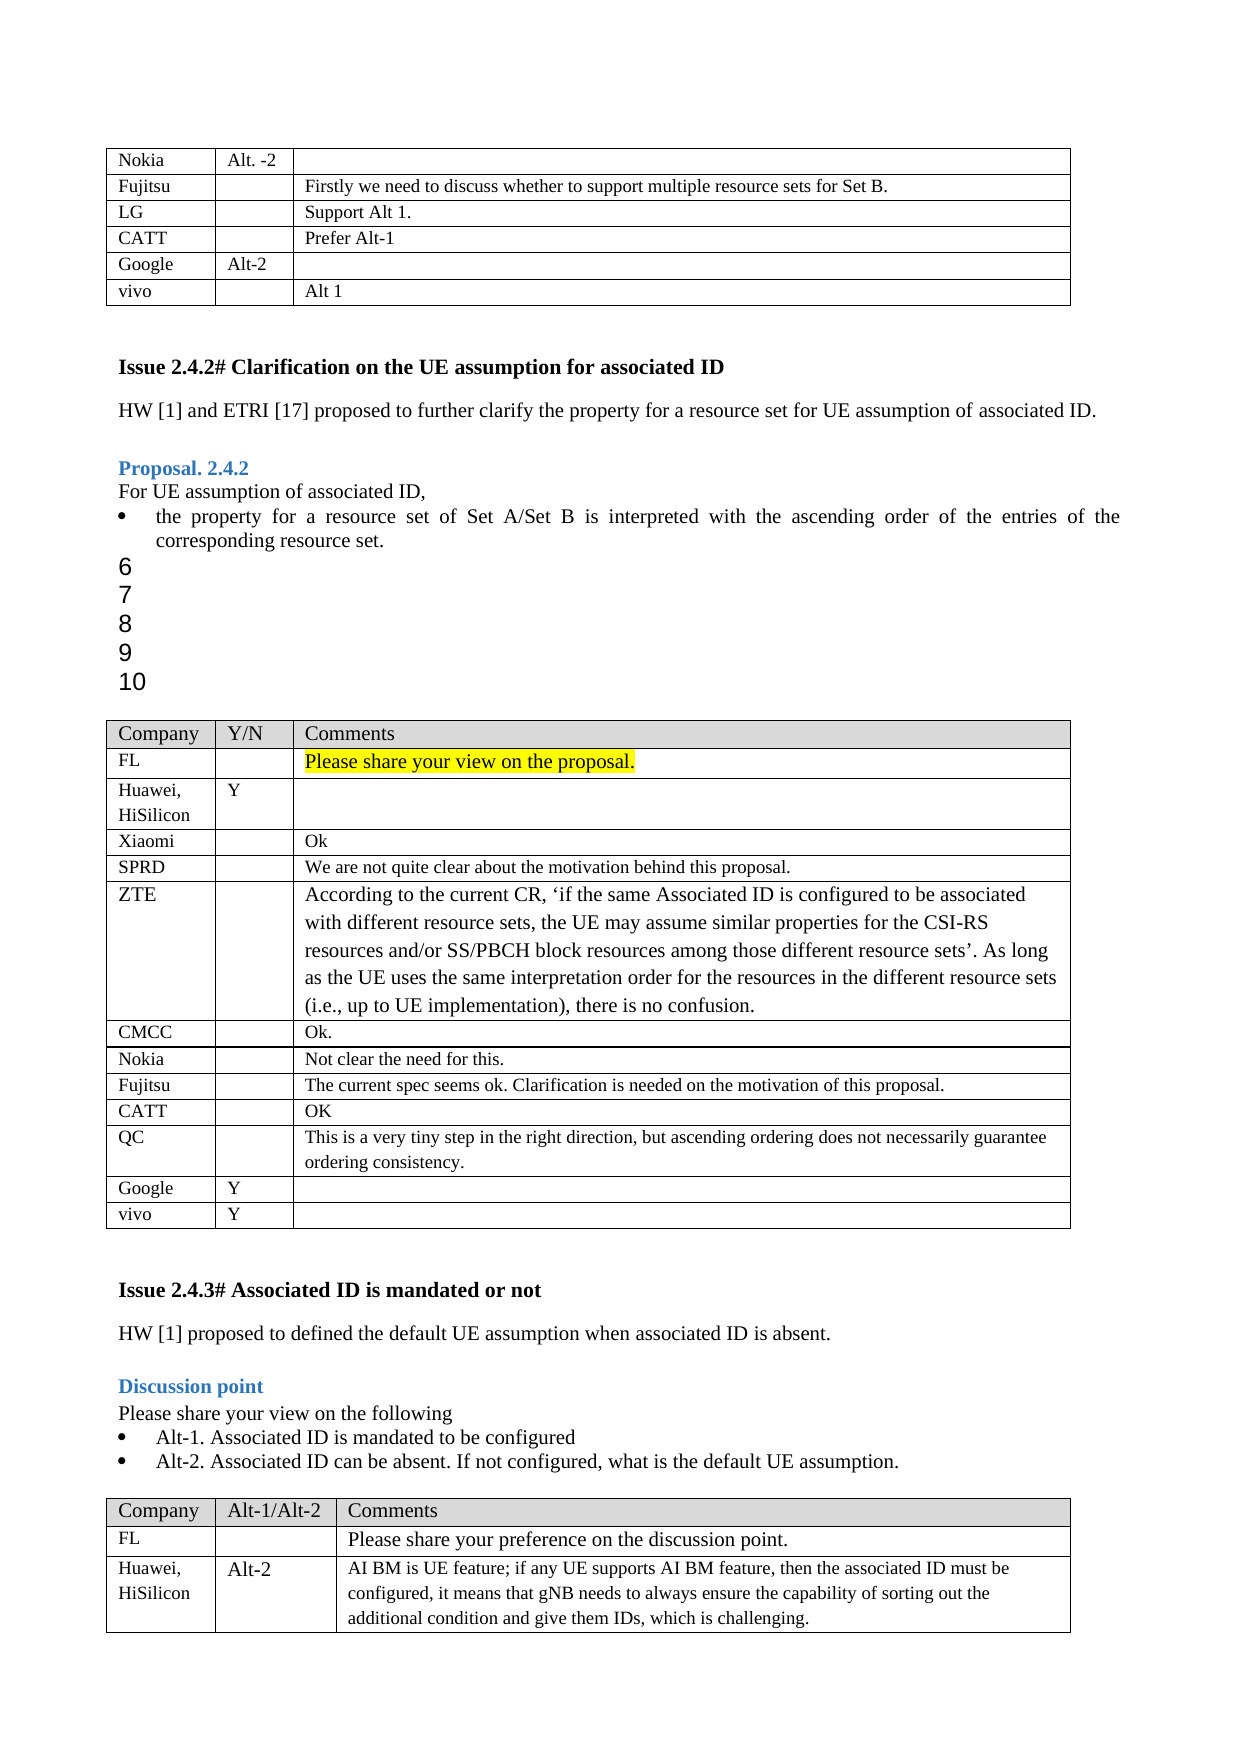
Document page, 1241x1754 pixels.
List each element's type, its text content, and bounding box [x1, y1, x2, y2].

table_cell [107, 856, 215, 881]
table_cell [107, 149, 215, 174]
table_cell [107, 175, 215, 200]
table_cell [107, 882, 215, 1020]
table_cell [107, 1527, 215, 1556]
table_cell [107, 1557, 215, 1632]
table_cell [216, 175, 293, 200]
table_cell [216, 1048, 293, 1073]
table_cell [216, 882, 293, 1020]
text HW [1] proposed to defined the default UE assumption when associated ID is absent. [118, 1321, 1122, 1345]
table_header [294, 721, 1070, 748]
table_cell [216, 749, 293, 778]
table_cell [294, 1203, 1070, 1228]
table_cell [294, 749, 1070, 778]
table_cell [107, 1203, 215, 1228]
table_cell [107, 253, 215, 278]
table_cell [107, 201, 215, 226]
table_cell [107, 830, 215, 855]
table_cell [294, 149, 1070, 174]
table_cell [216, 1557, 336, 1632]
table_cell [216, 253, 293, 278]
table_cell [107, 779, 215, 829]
subtitle Proposal. 2.4.2 [118, 455, 1122, 479]
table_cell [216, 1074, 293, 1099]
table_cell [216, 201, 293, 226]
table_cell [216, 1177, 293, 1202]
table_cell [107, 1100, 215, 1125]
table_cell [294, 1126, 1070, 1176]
text HW [1] and ETRI [17] proposed to further clarify the property for a resource set for UE assumption of associated ID. [118, 398, 1122, 422]
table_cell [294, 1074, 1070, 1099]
text For UE assumption of associated ID, [118, 479, 1132, 503]
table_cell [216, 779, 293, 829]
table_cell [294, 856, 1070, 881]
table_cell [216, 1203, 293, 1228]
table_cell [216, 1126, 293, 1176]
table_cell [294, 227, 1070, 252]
subtitle Issue 2.4.3# Associated ID is mandated or not [118, 1277, 1122, 1302]
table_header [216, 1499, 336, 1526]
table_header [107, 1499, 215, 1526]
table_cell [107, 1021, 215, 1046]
list the property for a resource set of Set A/Set B is interpreted with the ascending order of the entries of the corresponding resource set. [118, 503, 1122, 552]
list Alt-2. Associated ID can be absent. If not configured, what is the default UE assumption. [118, 1449, 1122, 1473]
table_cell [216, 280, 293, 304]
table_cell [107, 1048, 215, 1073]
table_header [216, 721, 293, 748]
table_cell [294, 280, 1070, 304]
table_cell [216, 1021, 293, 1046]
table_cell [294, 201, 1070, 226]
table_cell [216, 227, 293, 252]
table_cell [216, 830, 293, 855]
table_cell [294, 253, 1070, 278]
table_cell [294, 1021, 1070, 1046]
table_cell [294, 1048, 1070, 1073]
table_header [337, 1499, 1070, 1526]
text Please share your view on the following [118, 1401, 1132, 1425]
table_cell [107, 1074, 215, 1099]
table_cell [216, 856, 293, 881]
subtitle Issue 2.4.2# Clarification on the UE assumption for associated ID [118, 354, 1122, 379]
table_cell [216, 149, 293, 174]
subtitle Discussion point [118, 1373, 1122, 1398]
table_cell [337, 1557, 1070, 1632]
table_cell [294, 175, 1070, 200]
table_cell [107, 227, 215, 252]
list Alt-1. Associated ID is mandated to be configured [118, 1425, 1122, 1449]
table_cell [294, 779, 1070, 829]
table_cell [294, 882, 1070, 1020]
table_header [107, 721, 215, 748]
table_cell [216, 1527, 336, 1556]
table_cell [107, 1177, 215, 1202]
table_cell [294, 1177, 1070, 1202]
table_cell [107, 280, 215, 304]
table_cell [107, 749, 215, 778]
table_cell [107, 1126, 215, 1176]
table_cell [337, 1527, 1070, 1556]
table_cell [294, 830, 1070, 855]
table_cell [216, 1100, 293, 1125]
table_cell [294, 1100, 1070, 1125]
